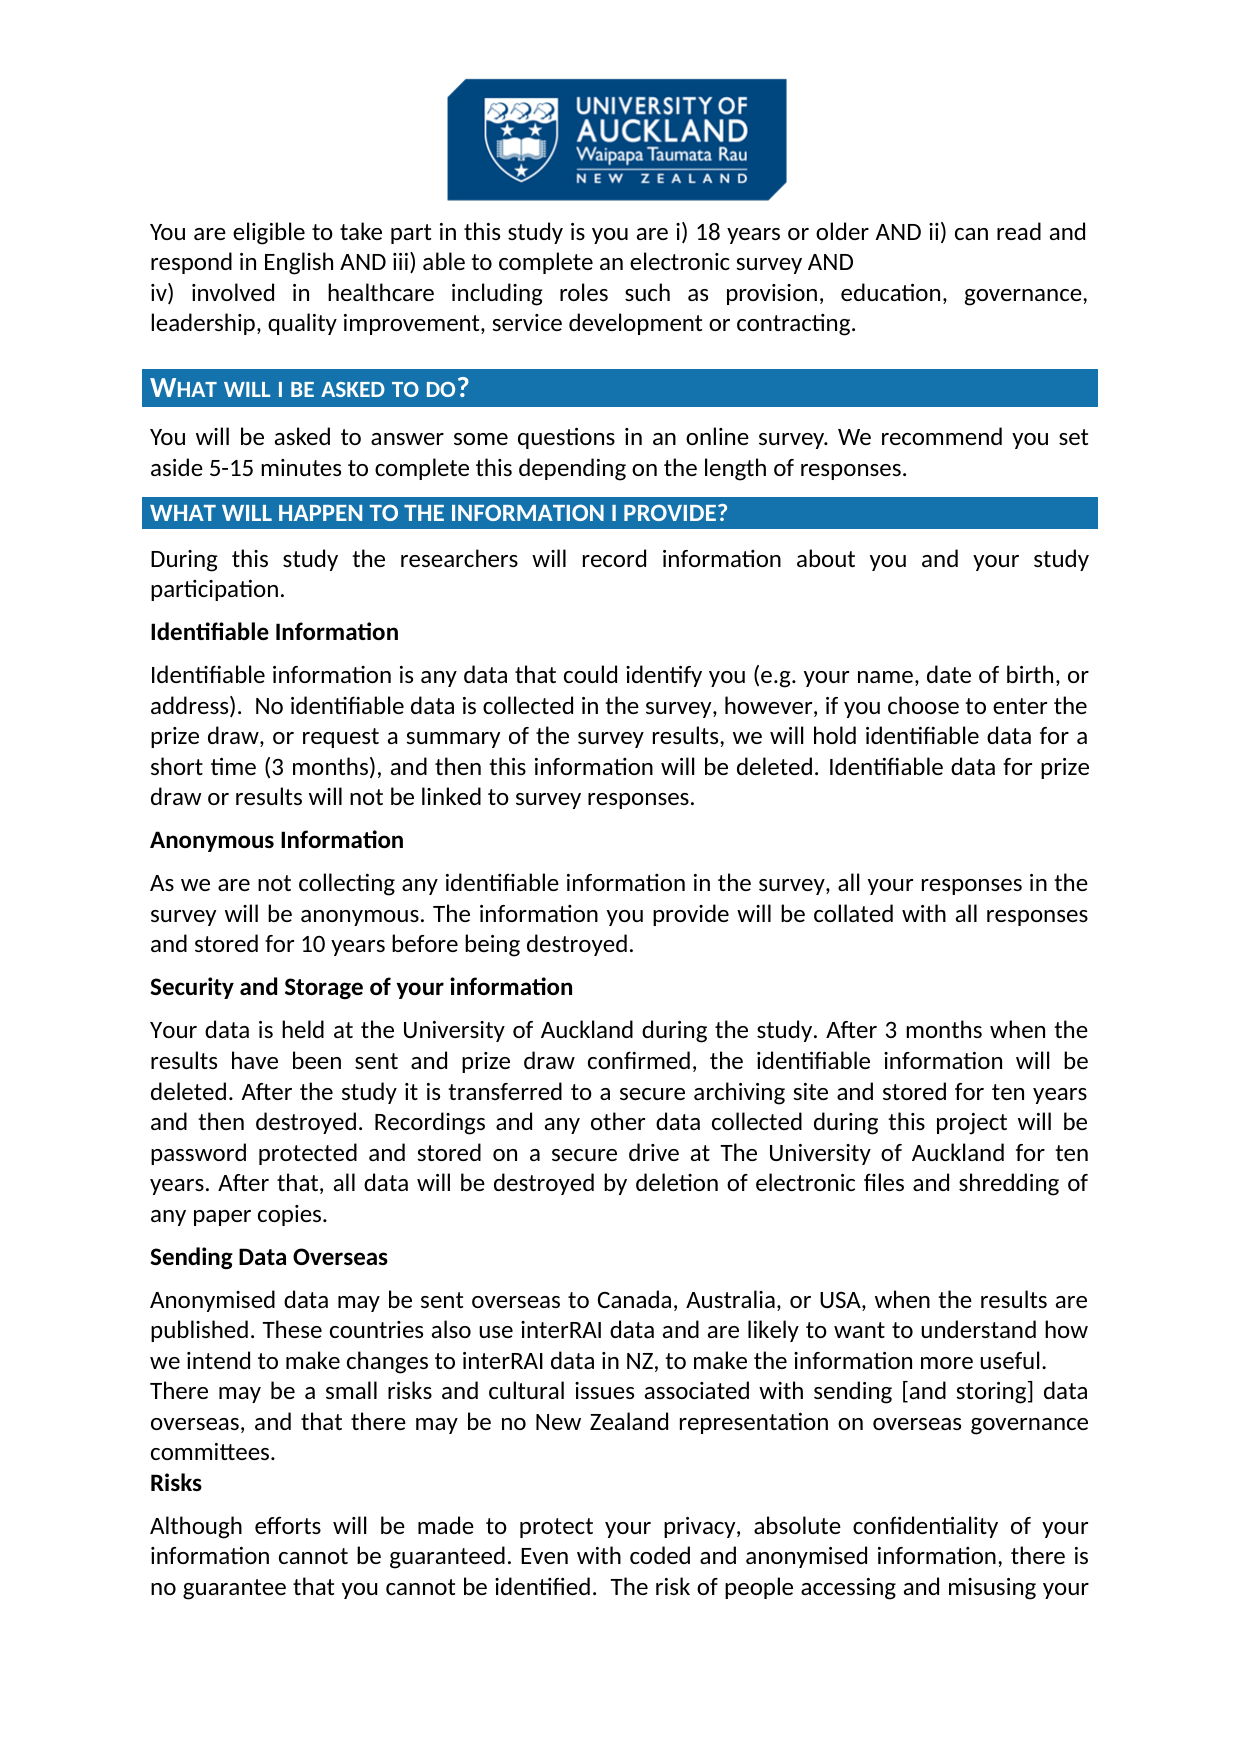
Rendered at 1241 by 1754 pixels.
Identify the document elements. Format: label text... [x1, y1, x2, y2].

text Risks [150, 1467, 1090, 1497]
text You will be asked to answer some questions in an online survey. We recommend you set aside 5-15 minutes to complete this depending on the length of responses. [150, 421, 1090, 483]
text Security and Storage of your information [150, 972, 1090, 1002]
subtitle WHAT WILL HAPPEN TO THE INFORMATION I PROVIDE? [142, 497, 1098, 529]
text Identifiable Information [150, 616, 1090, 647]
text You are eligible to take part in this study is you are i) 18 years or older AND ii) can read and respond in English AND iii) able to complete an electronic survey AND [150, 216, 1090, 277]
text Anonymised data may be sent overseas to Canada, Australia, or USA, when the results are published. These countries also use interRAI data and are likely to want to understand how we intend to make changes to interRAI data in NZ, to make the information more useful. [150, 1284, 1090, 1375]
text During this study the researchers will record information about you and your study participation. [150, 543, 1090, 604]
text Your data is held at the University of Auckland during the study. After 3 months when the results have been sent and prize draw confirmed, the identifiable information will be deleted. After the study it is transferred to a secure archiving site and stored for ten years and then destroyed. Recordings and any other data collected during this project will be password protected and stored on a secure drive at The University of Auckland for ten years. After that, all data will be destroyed by deletion of electronic files and shredding of any paper copies. [150, 1014, 1090, 1228]
subtitle What will i be asked to do? [142, 369, 1098, 407]
text There may be a small risks and cultural issues associated with sending [and storing] data overseas, and that there may be no New Zealand representation on overseas governance committees. [150, 1375, 1090, 1467]
text iv) involved in healthcare including roles such as provision, education, governance, leadership, quality improvement, service development or contracting. [150, 277, 1090, 338]
text Identifiable information is any data that could identify you (e.g. your name, date of birth, or address). No identifiable data is collected in the survey, however, if you choose to enter the prize draw, or request a summary of the survey results, we will hold identifiable data for a short time (3 months), and then this information will be deleted. Identifiable data for prize draw or results will not be linked to survey responses. [150, 659, 1090, 812]
text Sending Data Overseas [150, 1241, 1090, 1271]
text Anonymous Information [150, 824, 1090, 855]
text As we are not collecting any identifiable information in the survey, all your responses in the survey will be anonymous. The information you provide will be collated with all responses and stored for 10 years before being destroyed. [150, 867, 1090, 959]
picture [443, 73, 797, 216]
